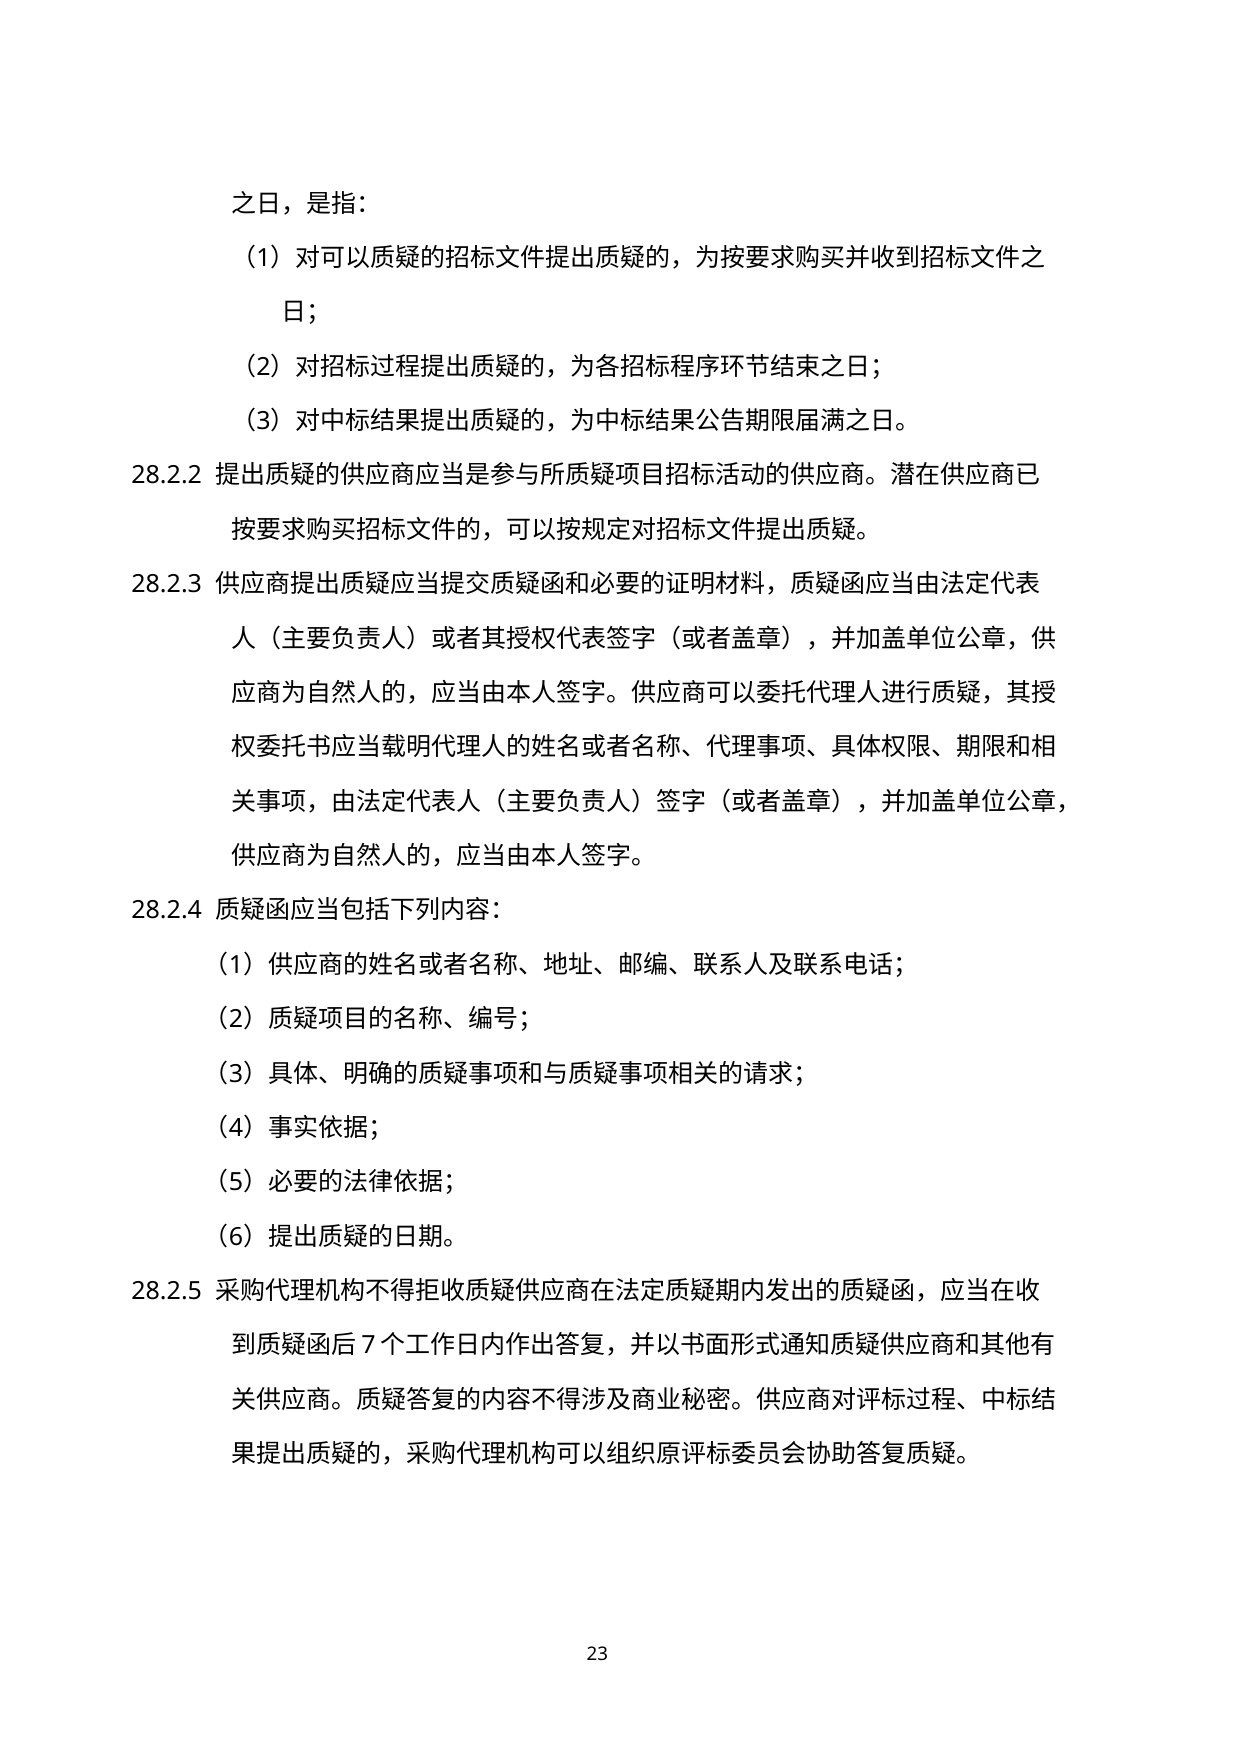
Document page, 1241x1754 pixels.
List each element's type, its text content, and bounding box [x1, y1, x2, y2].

text （1）对可以质疑的招标文件提出质疑的，为按要求购买并收到招标文件之日； [231, 237, 1063, 328]
text （3）对中标结果提出质疑的，为中标结果公告期限届满之日。 [218, 401, 1063, 437]
text （1）供应商的姓名或者名称、地址、邮编、联系人及联系电话； [131, 944, 1063, 981]
text 28.2.3 供应商提出质疑应当提交质疑函和必要的证明材料，质疑函应当由法定代表人（主要负责人）或者其授权代表签字（或者盖章），并加盖单位公章，供应商为自然人的，应当由本人签字。供应商可以委托代理人进行质疑，其授权委托书应当载明代理人的姓名或者名称、代理事项、具体权限、期限和相关事项，由法定代表人（主要负责人）签字（或者盖章），并加盖单位公章，供应商为自然人的，应当由本人签字。 [131, 564, 1063, 872]
text （2）质疑项目的名称、编号； [131, 999, 1063, 1035]
text （2）对招标过程提出质疑的，为各招标程序环节结束之日； [218, 346, 1063, 382]
text （4）事实依据； [131, 1107, 1063, 1144]
text 28.2.5 采购代理机构不得拒收质疑供应商在法定质疑期内发出的质疑函，应当在收到质疑函后7个工作日内作出答复，并以书面形式通知质疑供应商和其他有关供应商。质疑答复的内容不得涉及商业秘密。供应商对评标过程、中标结果提出质疑的，采购代理机构可以组织原评标委员会协助答复质疑。 [131, 1271, 1063, 1470]
text 28.2.4 质疑函应当包括下列内容： [131, 890, 1063, 926]
text 28.2.2 提出质疑的供应商应当是参与所质疑项目招标活动的供应商。潜在供应商已按要求购买招标文件的，可以按规定对招标文件提出质疑。 [131, 455, 1063, 546]
text （6）提出质疑的日期。 [131, 1216, 1063, 1252]
text （3）具体、明确的质疑事项和与质疑事项相关的请求； [131, 1053, 1063, 1089]
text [131, 183, 1063, 219]
text （5）必要的法律依据； [131, 1162, 1063, 1198]
